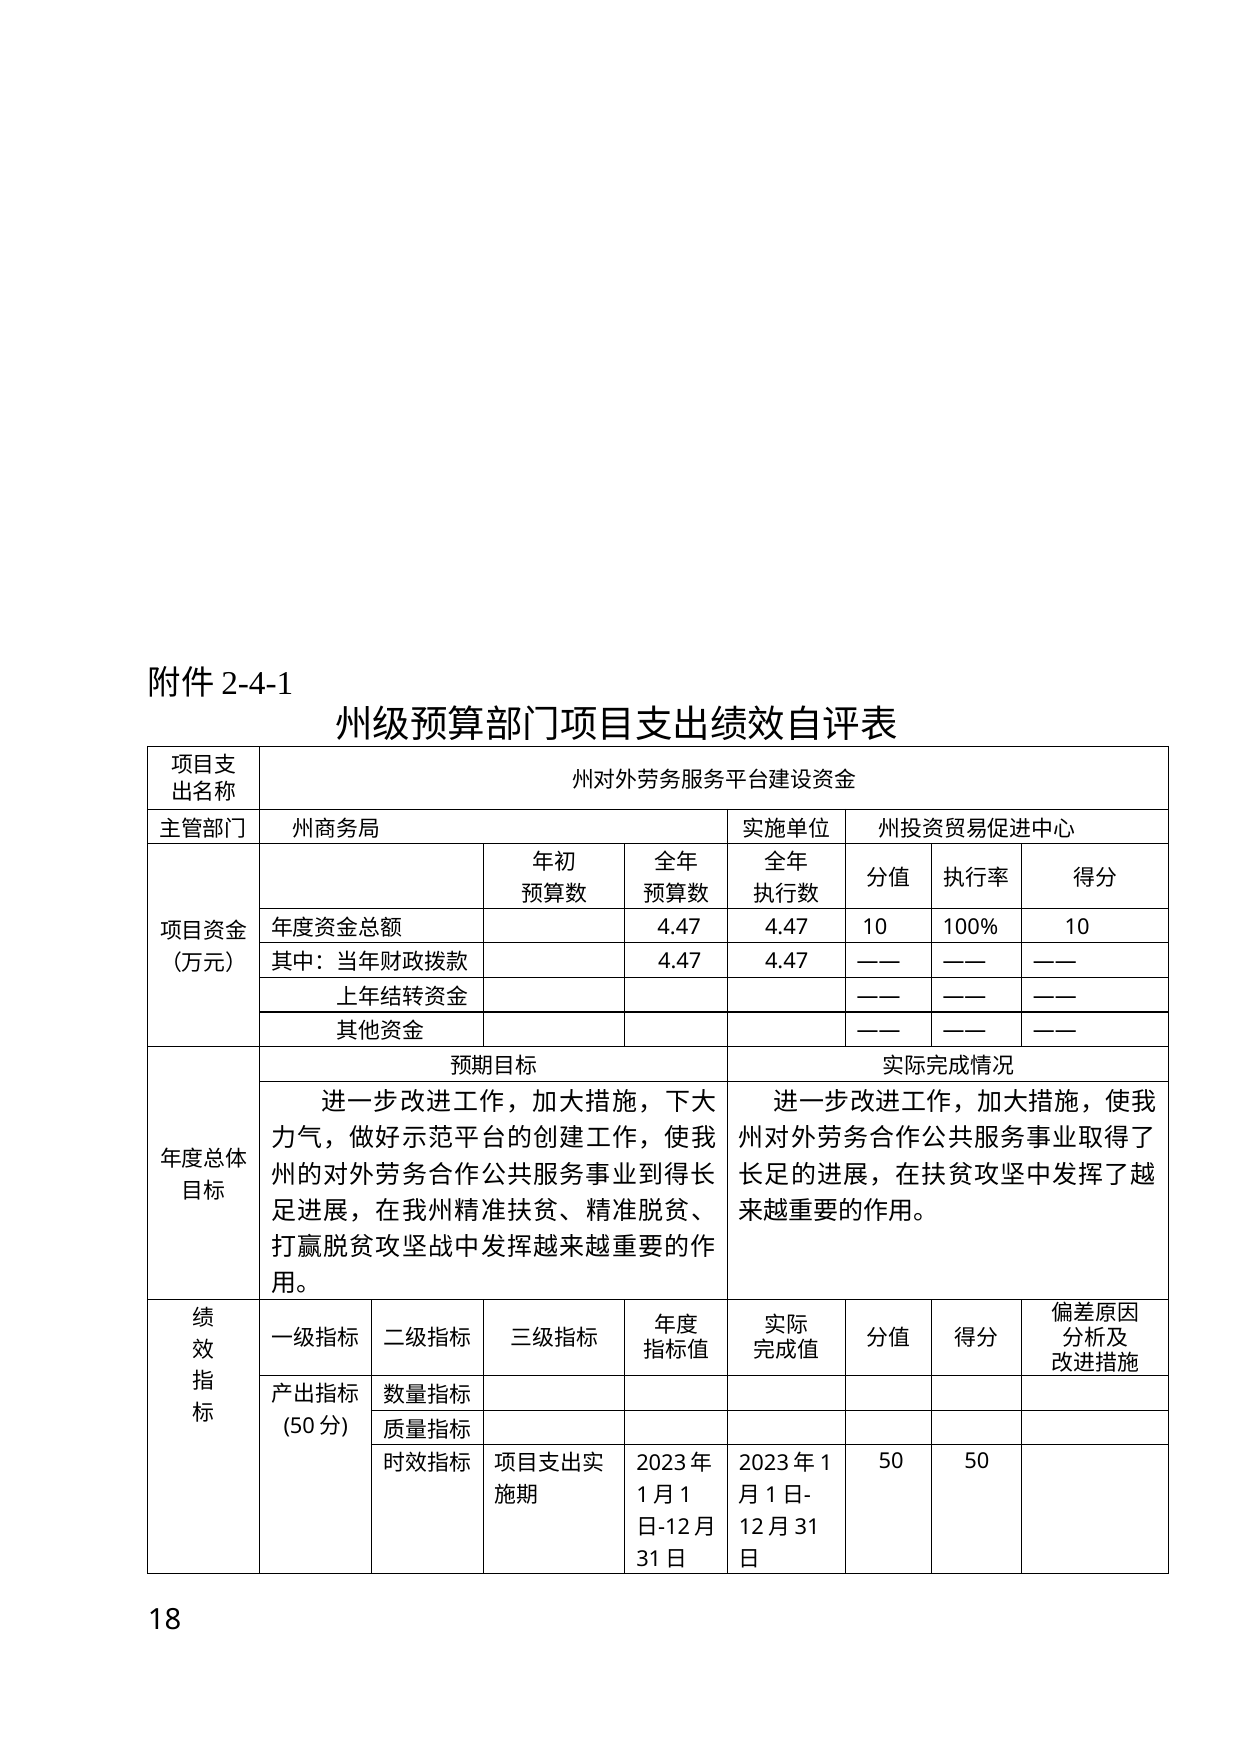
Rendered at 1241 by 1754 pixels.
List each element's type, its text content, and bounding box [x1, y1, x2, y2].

table_cell —— [1022, 1013, 1168, 1046]
table_cell 产出指标 (50分) [260, 1376, 371, 1572]
table_cell —— [1022, 978, 1168, 1011]
table_cell 得分 [932, 1300, 1021, 1375]
text 州级预算部门项目支出绩效自评表 [148, 704, 1093, 746]
table_cell 执行率 [932, 844, 1021, 908]
table_header 州对外劳务服务平台建设资金 [260, 747, 1168, 809]
table_cell 其他资金 [260, 1013, 483, 1046]
table_cell 州商务局 [260, 810, 727, 843]
table_cell —— [846, 1013, 931, 1046]
table_cell 分值 [846, 1300, 931, 1375]
table_cell [484, 1013, 624, 1046]
table_cell [484, 909, 624, 942]
text 附件2-4-1 [148, 656, 1093, 704]
table_cell [484, 978, 624, 1011]
table_cell 4.47 [728, 943, 845, 977]
table_cell [846, 1411, 931, 1444]
table_cell [484, 943, 624, 977]
table_cell [728, 978, 845, 1011]
table_cell 50 [846, 1445, 931, 1572]
table_cell 项目支出实施期 [484, 1445, 624, 1572]
table_cell 2023年1月1日-12月31日 [728, 1445, 845, 1572]
table_cell [846, 1376, 931, 1410]
table_cell [260, 844, 483, 908]
table_cell [1022, 1376, 1168, 1410]
table_cell 一级指标 [260, 1300, 371, 1375]
table_cell [625, 1013, 727, 1046]
table_cell [1022, 1411, 1168, 1444]
table_cell 三级指标 [484, 1300, 624, 1375]
table_cell 州投资贸易促进中心 [846, 810, 1168, 843]
table_cell [484, 1411, 624, 1444]
table_cell 100% [932, 909, 1021, 942]
table_cell 4.47 [625, 909, 727, 942]
table_cell 时效指标 [372, 1445, 483, 1572]
table_cell 全年 预算数 [625, 844, 727, 908]
table_cell 上年结转资金 [260, 978, 483, 1011]
table_cell 质量指标 [372, 1411, 483, 1444]
table_cell [484, 1376, 624, 1410]
table_cell 偏差原因 分析及 改进措施 [1022, 1300, 1168, 1375]
table_cell 二级指标 [372, 1300, 483, 1375]
table_cell 实际完成情况 [728, 1047, 1168, 1081]
table_cell [728, 1013, 845, 1046]
table_cell 全年 执行数 [728, 844, 845, 908]
table_cell 进一步改进工作，加大措施，下大力气，做好示范平台的创建工作，使我州的对外劳务合作公共服务事业到得长足进展，在我州精准扶贫、精准脱贫、打赢脱贫攻坚战中发挥越来越重要的作用。 [260, 1082, 727, 1299]
table_cell 实施单位 [728, 810, 845, 843]
table_cell 分值 [846, 844, 931, 908]
table_cell [625, 1411, 727, 1444]
table_cell 2023年1月1日-12月31日 [625, 1445, 727, 1572]
table_cell 实际 完成值 [728, 1300, 845, 1375]
table_cell [625, 978, 727, 1011]
table_cell —— [1022, 943, 1168, 977]
table_cell 进一步改进工作，加大措施，使我州对外劳务合作公共服务事业取得了长足的进展，在扶贫攻坚中发挥了越来越重要的作用。 [728, 1082, 1168, 1299]
table_cell 得分 [1022, 844, 1168, 908]
table_cell 4.47 [728, 909, 845, 942]
table_cell [1022, 1445, 1168, 1572]
table_cell 数量指标 [372, 1376, 483, 1410]
table_cell [728, 1376, 845, 1410]
table_cell [932, 1411, 1021, 1444]
table_cell 10 [1022, 909, 1168, 942]
table_cell 10 [846, 909, 931, 942]
table_cell —— [932, 978, 1021, 1011]
table_cell 预期目标 [260, 1047, 727, 1081]
table_cell 4.47 [625, 943, 727, 977]
table_cell [728, 1411, 845, 1444]
table_cell —— [846, 978, 931, 1011]
table_cell 其中：当年财政拨款 [260, 943, 483, 977]
table_cell 年度 指标值 [625, 1300, 727, 1375]
table_cell —— [932, 943, 1021, 977]
table_cell 50 [932, 1445, 1021, 1572]
table_cell —— [846, 943, 931, 977]
table_cell 项目资金 （万元） [148, 844, 259, 1046]
table_cell 绩 效 指 标 [148, 1300, 259, 1572]
table_header 项目支 出名称 [148, 747, 259, 809]
table_cell [932, 1376, 1021, 1410]
table_cell 主管部门 [148, 810, 259, 843]
table_cell —— [932, 1013, 1021, 1046]
table_cell 年初 预算数 [484, 844, 624, 908]
table_cell 年度总体目标 [148, 1047, 259, 1299]
table_cell 年度资金总额 [260, 909, 483, 942]
table_cell [625, 1376, 727, 1410]
